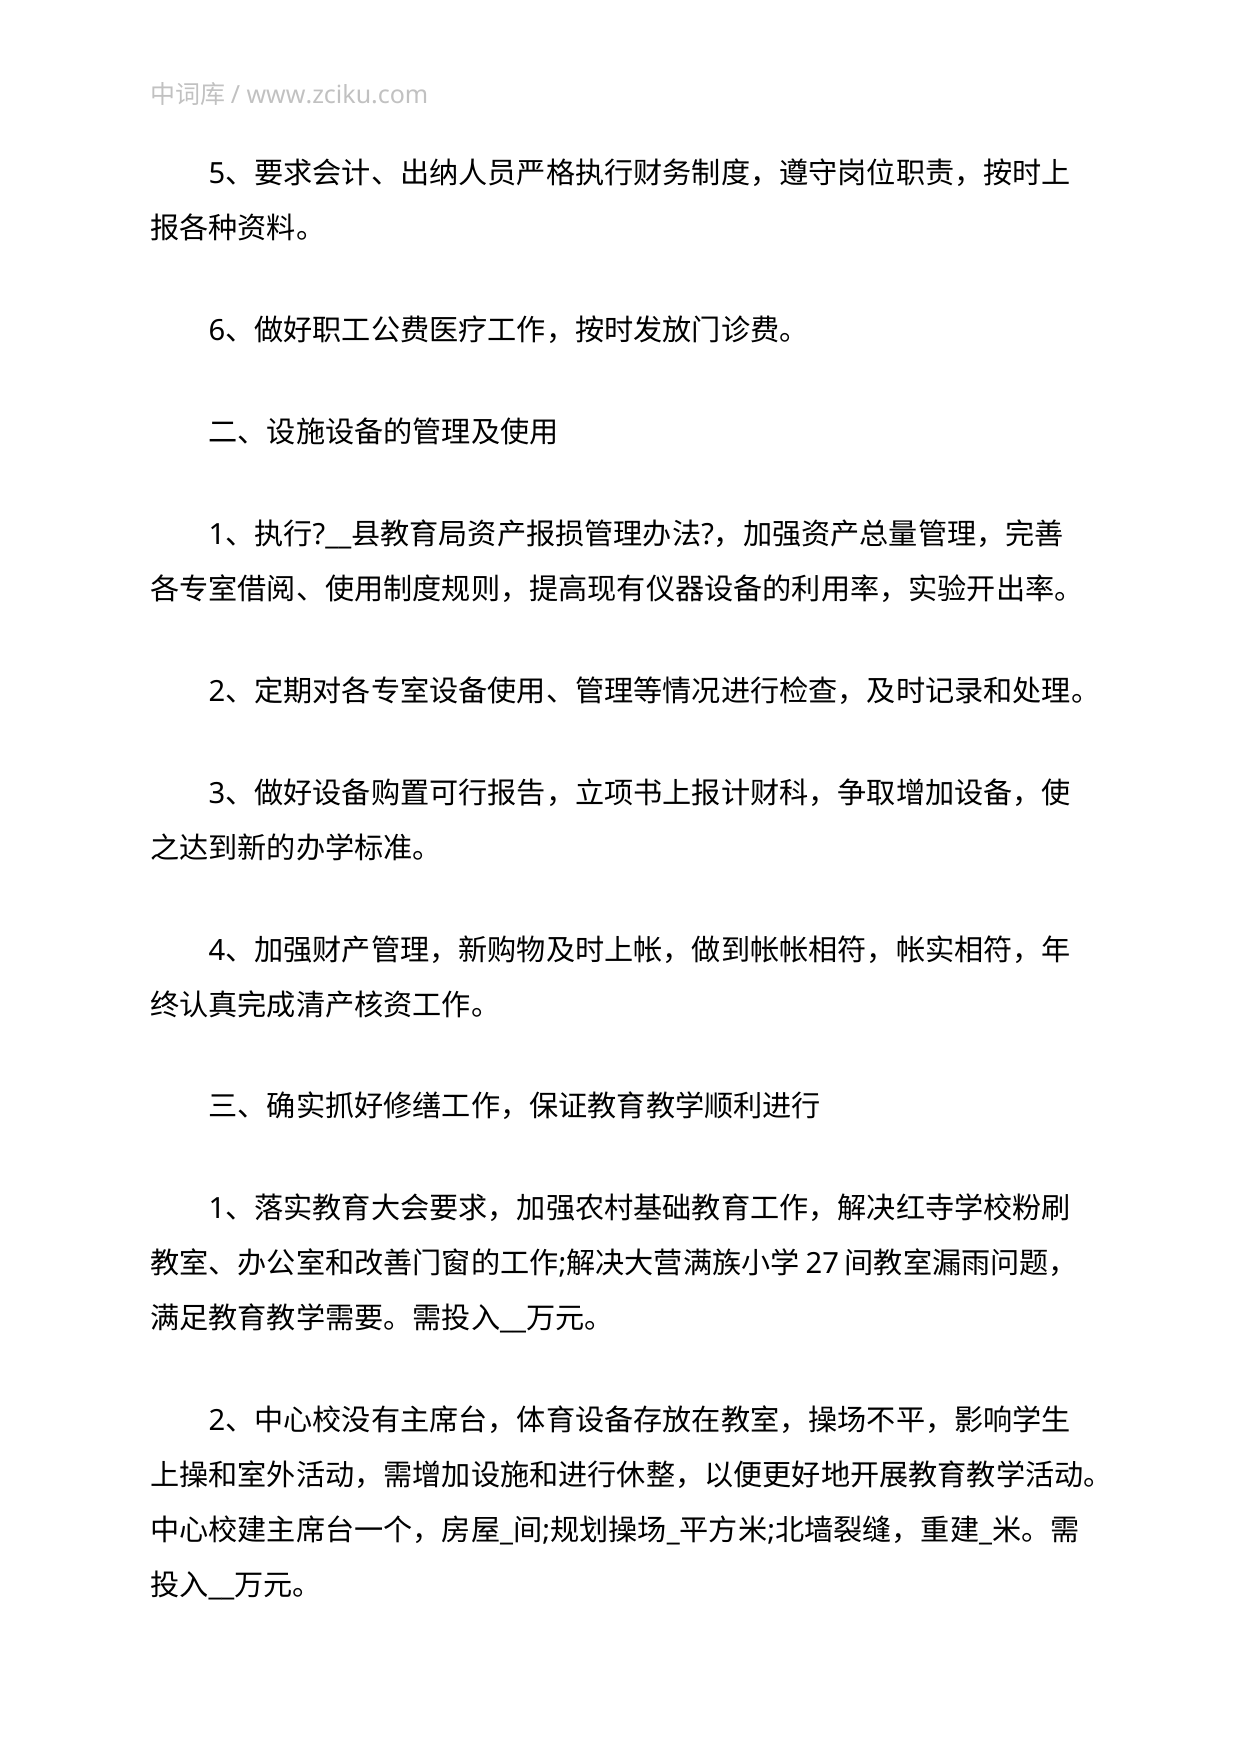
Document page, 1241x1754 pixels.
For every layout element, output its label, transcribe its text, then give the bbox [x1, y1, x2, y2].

text 2、定期对各专室设备使用、管理等情况进行检查，及时记录和处理。 [150, 667, 1090, 710]
text 3、做好设备购置可行报告，立项书上报计财科，争取增加设备，使之达到新的办学标准。 [150, 769, 1090, 867]
text 5、要求会计、出纳人员严格执行财务制度，遵守岗位职责，按时上报各种资料。 [150, 150, 1090, 247]
text 三、确实抓好修缮工作，保证教育教学顺利进行 [150, 1083, 1090, 1125]
text 2、中心校没有主席台，体育设备存放在教室，操场不平，影响学生上操和室外活动，需增加设施和进行休整，以便更好地开展教育教学活动。中心校建主席台一个，房屋_间;规划操场_平方米;北墙裂缝，重建_米。需投入__万元。 [150, 1397, 1090, 1604]
text 4、加强财产管理，新购物及时上帐，做到帐帐相符，帐实相符，年终认真完成清产核资工作。 [150, 926, 1090, 1023]
text 1、执行?__县教育局资产报损管理办法?，加强资产总量管理，完善各专室借阅、使用制度规则，提高现有仪器设备的利用率，实验开出率。 [150, 511, 1090, 608]
text 1、落实教育大会要求，加强农村基础教育工作，解决红寺学校粉刷教室、办公室和改善门窗的工作;解决大营满族小学27间教室漏雨问题，满足教育教学需要。需投入__万元。 [150, 1184, 1090, 1337]
text 6、做好职工公费医疗工作，按时发放门诊费。 [150, 307, 1090, 349]
text 二、设施设备的管理及使用 [150, 409, 1090, 451]
